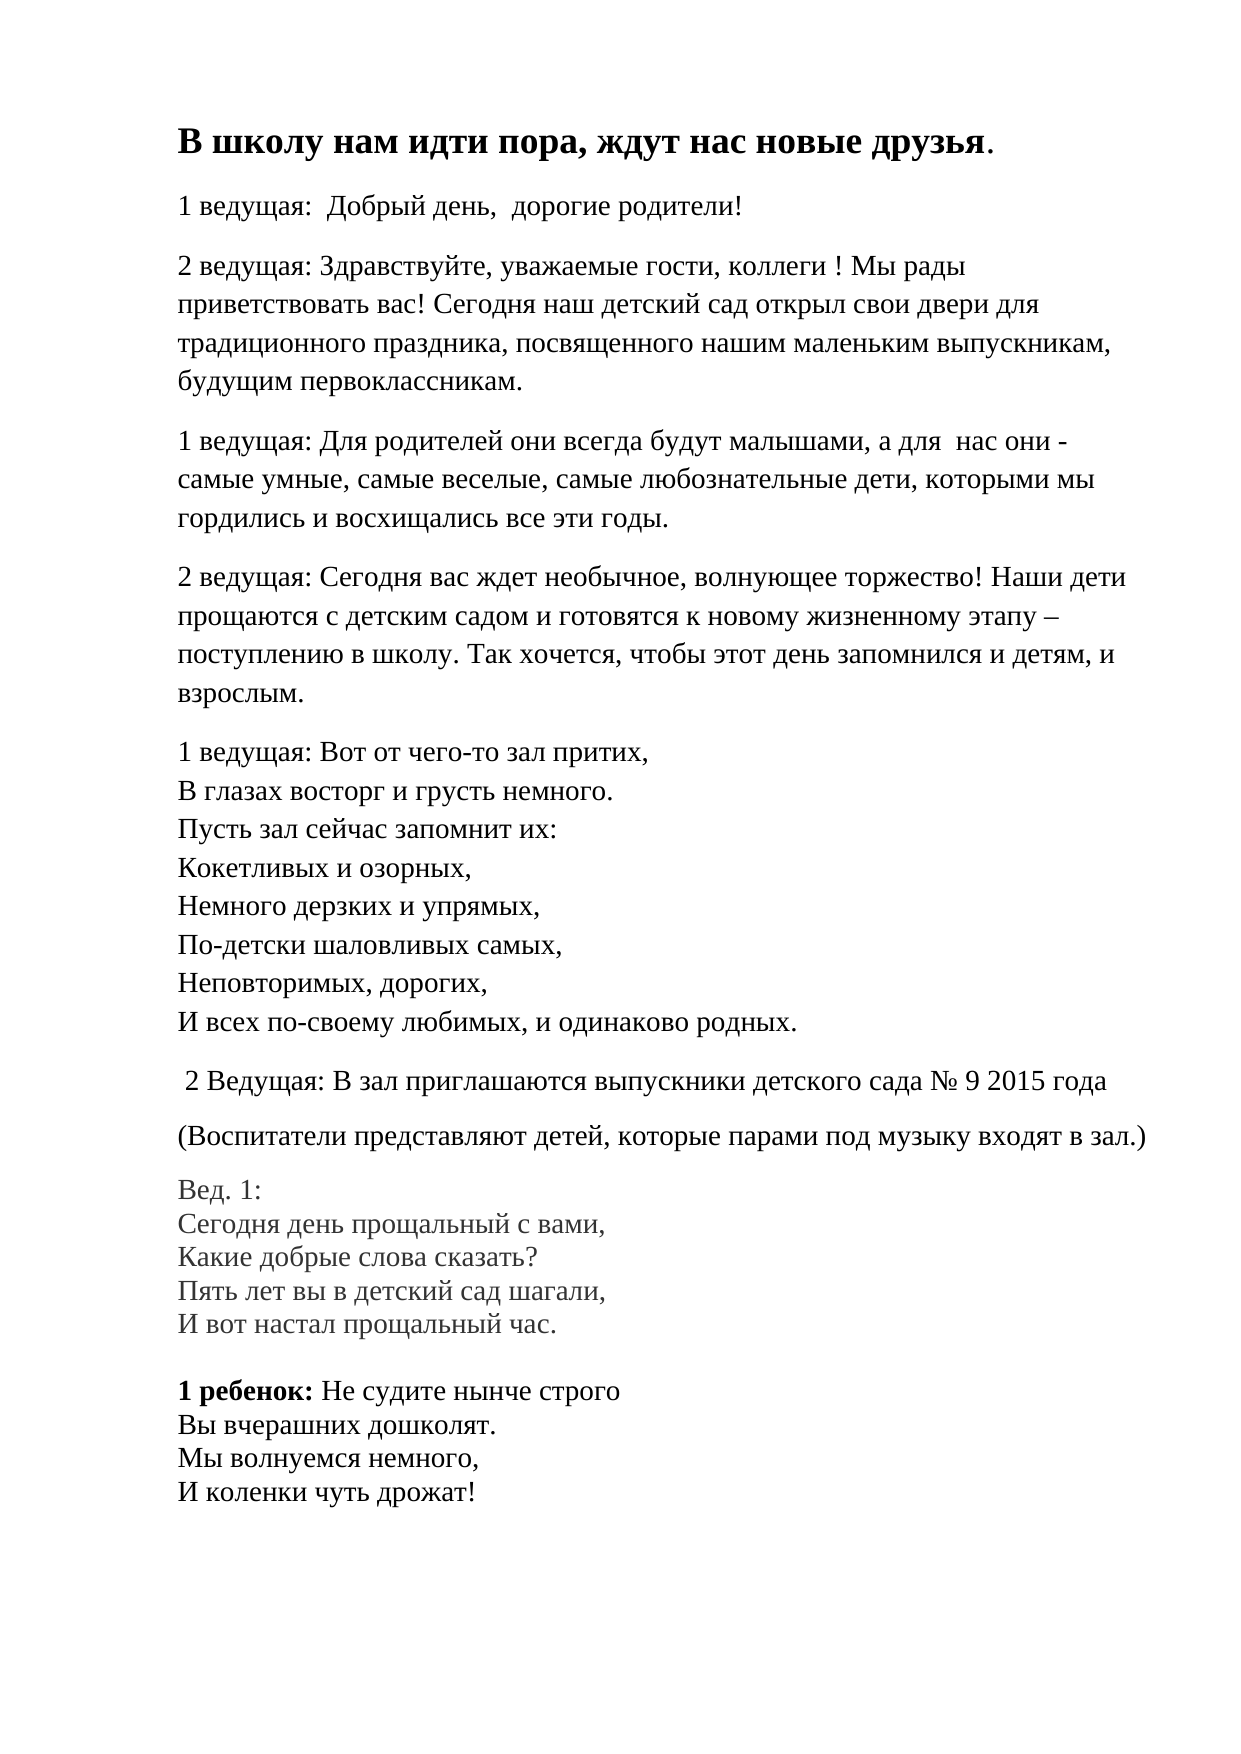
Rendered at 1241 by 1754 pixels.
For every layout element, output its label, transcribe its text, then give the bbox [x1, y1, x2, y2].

text 2 ведущая: Сегодня вас ждет необычное, волнующее торжество! Наши дети прощаются с детским садом и готовятся к новому жизненному этапу – поступлению в школу. Так хочется, чтобы этот день запомнился и детям, и взрослым. [177, 559, 1152, 708]
text 2 ведущая: Здравствуйте, уважаемые гости, коллеги ! Мы рады приветствовать вас! Сегодня наш детский сад открыл свои двери для традиционного праздника, посвященного нашим маленьким выпускникам, будущим первоклассникам. [177, 248, 1152, 397]
text Вед. 1: Сегодня день прощальный с вами, Какие добрые слова сказать? Пять лет вы в детский сад шагали, И вот настал прощальный час. 1 ребенок: Не судите нынче строго Вы вчерашних дошколят. Мы волнуемся немного, И коленки чуть дрожат! [177, 1172, 1152, 1508]
text 1 ведущая: Для родителей они всегда будут малышами, а для нас они - самые умные, самые веселые, самые любознательные дети, которыми мы гордились и восхищались все эти годы. [177, 423, 1152, 533]
text 1 ведущая: Добрый день, дорогие родители! [177, 188, 1152, 222]
text 2 Ведущая: В зал приглашаются выпускники детского сада № 9 2015 года [177, 1063, 1152, 1097]
text В школу нам идти пора, ждут нас новые друзья. [177, 118, 1152, 161]
text 1 ведущая: Вот от чего-то зал притих, В глазах восторг и грусть немного. Пусть зал сейчас запомнит их: Кокетливых и озорных, Немного дерзких и упрямых, По-детски шаловливых самых, Неповторимых, дорогих, И всех по-своему любимых, и одинаково родных. [177, 734, 1152, 1038]
text (Воспитатели представляют детей, которые парами под музыку входят в зал.) [177, 1118, 1152, 1151]
